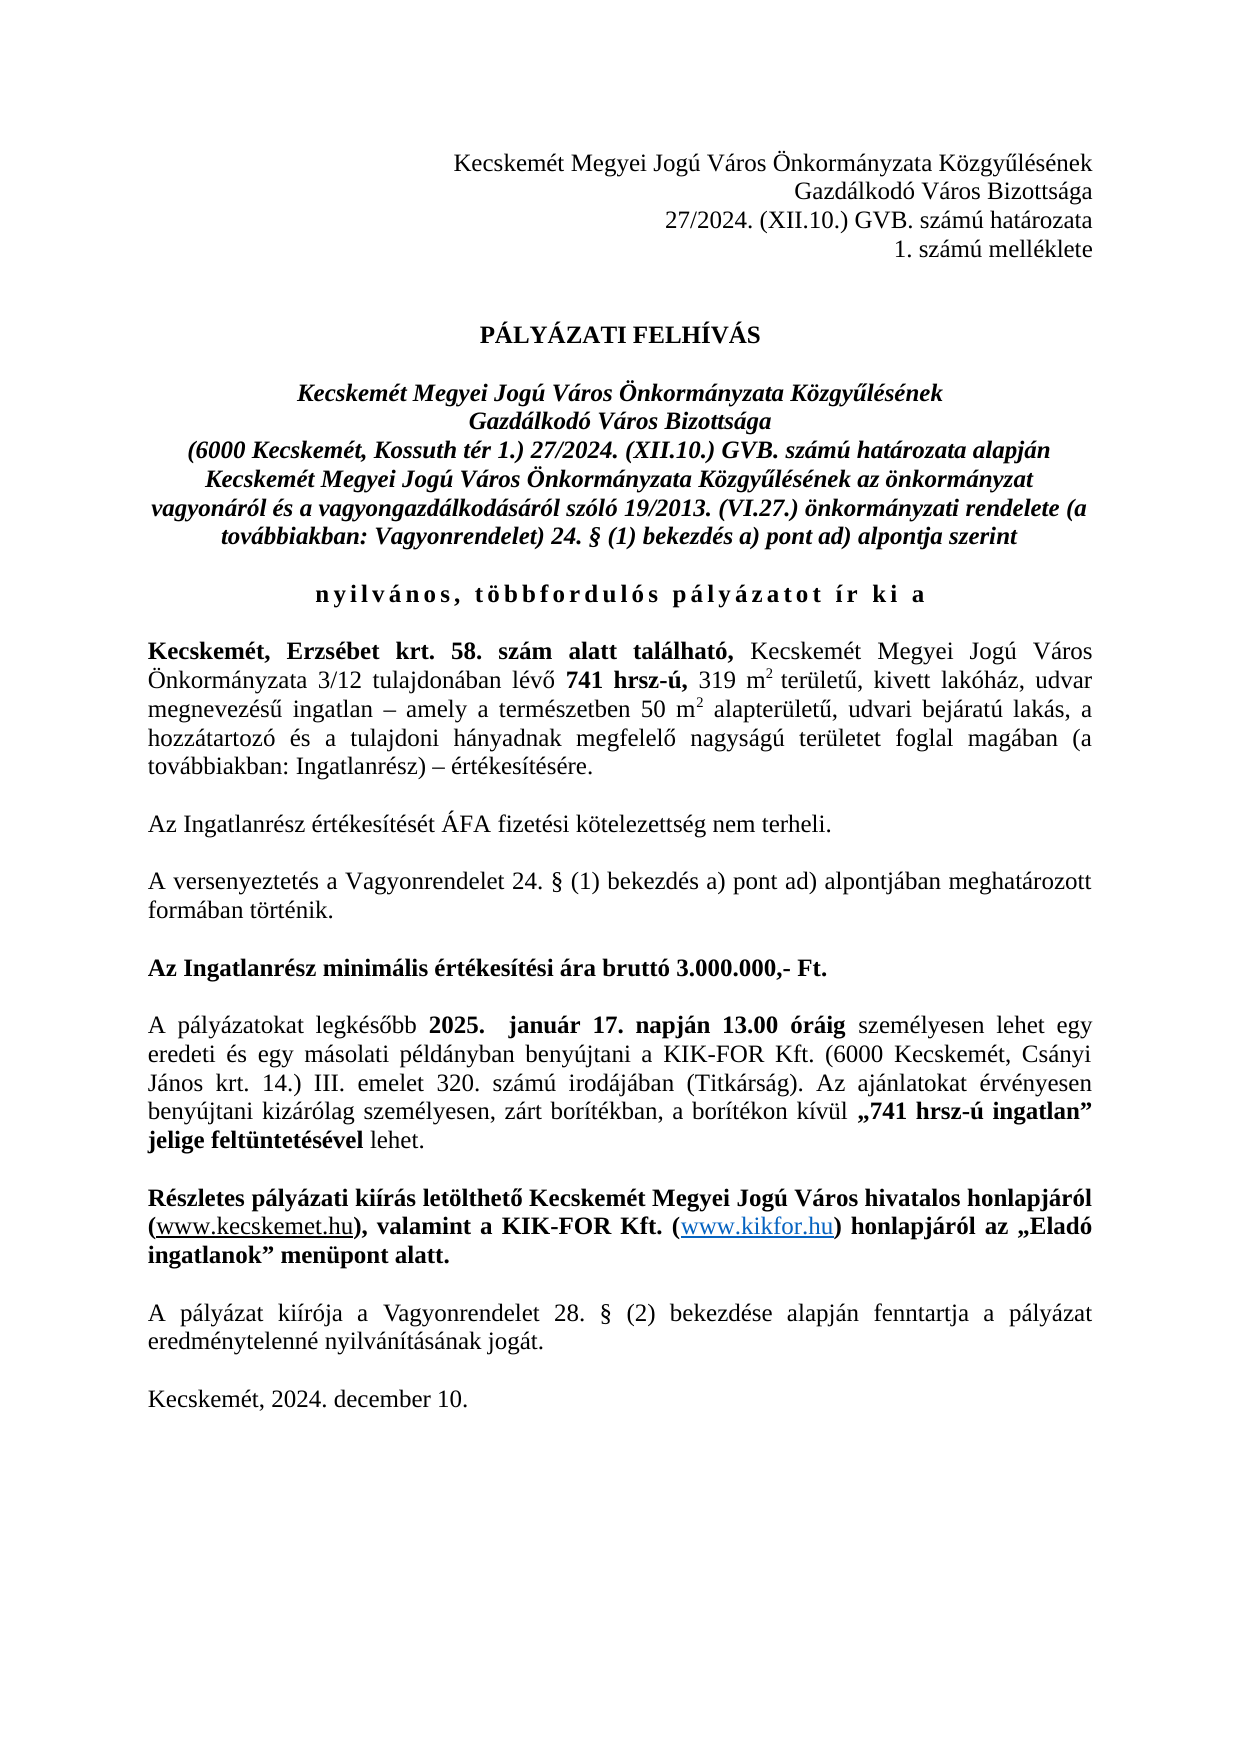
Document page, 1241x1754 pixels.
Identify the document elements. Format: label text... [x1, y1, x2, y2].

text 27/2024. (XII.10.) GVB. számú határozata [148, 205, 1093, 234]
text Az Ingatlanrész minimális értékesítési ára bruttó 3.000.000,- Ft. [148, 953, 1093, 981]
text Az Ingatlanrész értékesítését ÁFA fizetési kötelezettség nem terheli. [148, 809, 1093, 838]
text nyilvános, többfordulós pályázatot ír ki a [148, 579, 1093, 608]
text Gazdálkodó Város Bizottsága [148, 176, 1093, 205]
text Részletes pályázati kiírás letölthető Kecskemét Megyei Jogú Város hivatalos honlapjáról (www.kecskemet.hu), valamint a KIK-FOR Kft. (www.kikfor.hu) honlapjáról az „Eladó ingatlanok” menüpont alatt. [148, 1183, 1093, 1269]
text A pályázatokat legkésőbb 2025. január 17. napján 13.00 óráig személyesen lehet egy eredeti és egy másolati példányban benyújtani a KIK-FOR Kft. (6000 Kecskemét, Csányi János krt. 14.) III. emelet 320. számú irodájában (Titkárság). Az ajánlatokat érvényesen benyújtani kizárólag személyesen, zárt borítékban, a borítékon kívül „741 hrsz-ú ingatlan” jelige feltüntetésével lehet. [148, 1010, 1093, 1154]
text A pályázat kiírója a Vagyonrendelet 28. § (2) bekezdése alapján fenntartja a pályázat eredménytelenné nyilvánításának jogát. [148, 1298, 1093, 1355]
text A versenyeztetés a Vagyonrendelet 24. § (1) bekezdés a) pont ad) alpontjában meghatározott formában történik. [148, 866, 1093, 924]
text Kecskemét, 2024. december 10. [148, 1384, 1093, 1413]
text Kecskemét Megyei Jogú Város Önkormányzata Közgyűlésének [148, 148, 1093, 176]
text Kecskemét Megyei Jogú Város Önkormányzata Közgyűlésének az önkormányzat vagyonáról és a vagyongazdálkodásáról szóló 19/2013. (VI.27.) önkormányzati rendelete (a továbbiakban: Vagyonrendelet) 24. § (1) bekezdés a) pont ad) alpontja szerint [148, 464, 1093, 550]
text PÁLYÁZATI FELHÍVÁS [148, 320, 1093, 349]
text (6000 Kecskemét, Kossuth tér 1.) 27/2024. (XII.10.) GVB. számú határozata alapján [148, 435, 1093, 464]
text Gazdálkodó Város Bizottsága [148, 406, 1093, 435]
text 1. számú melléklete [148, 234, 1093, 263]
text Kecskemét, Erzsébet krt. 58. szám alatt található, Kecskemét Megyei Jogú Város Önkormányzata 3/12 tulajdonában lévő 741 hrsz-ú, 319 m2 területű, kivett lakóház, udvar megnevezésű ingatlan – amely a természetben 50 m2 alapterületű, udvari bejáratú lakás, a hozzátartozó és a tulajdoni hányadnak megfelelő nagyságú területet foglal magában (a továbbiakban: Ingatlanrész) – értékesítésére. [148, 636, 1093, 780]
text Kecskemét Megyei Jogú Város Önkormányzata Közgyűlésének [148, 378, 1093, 406]
